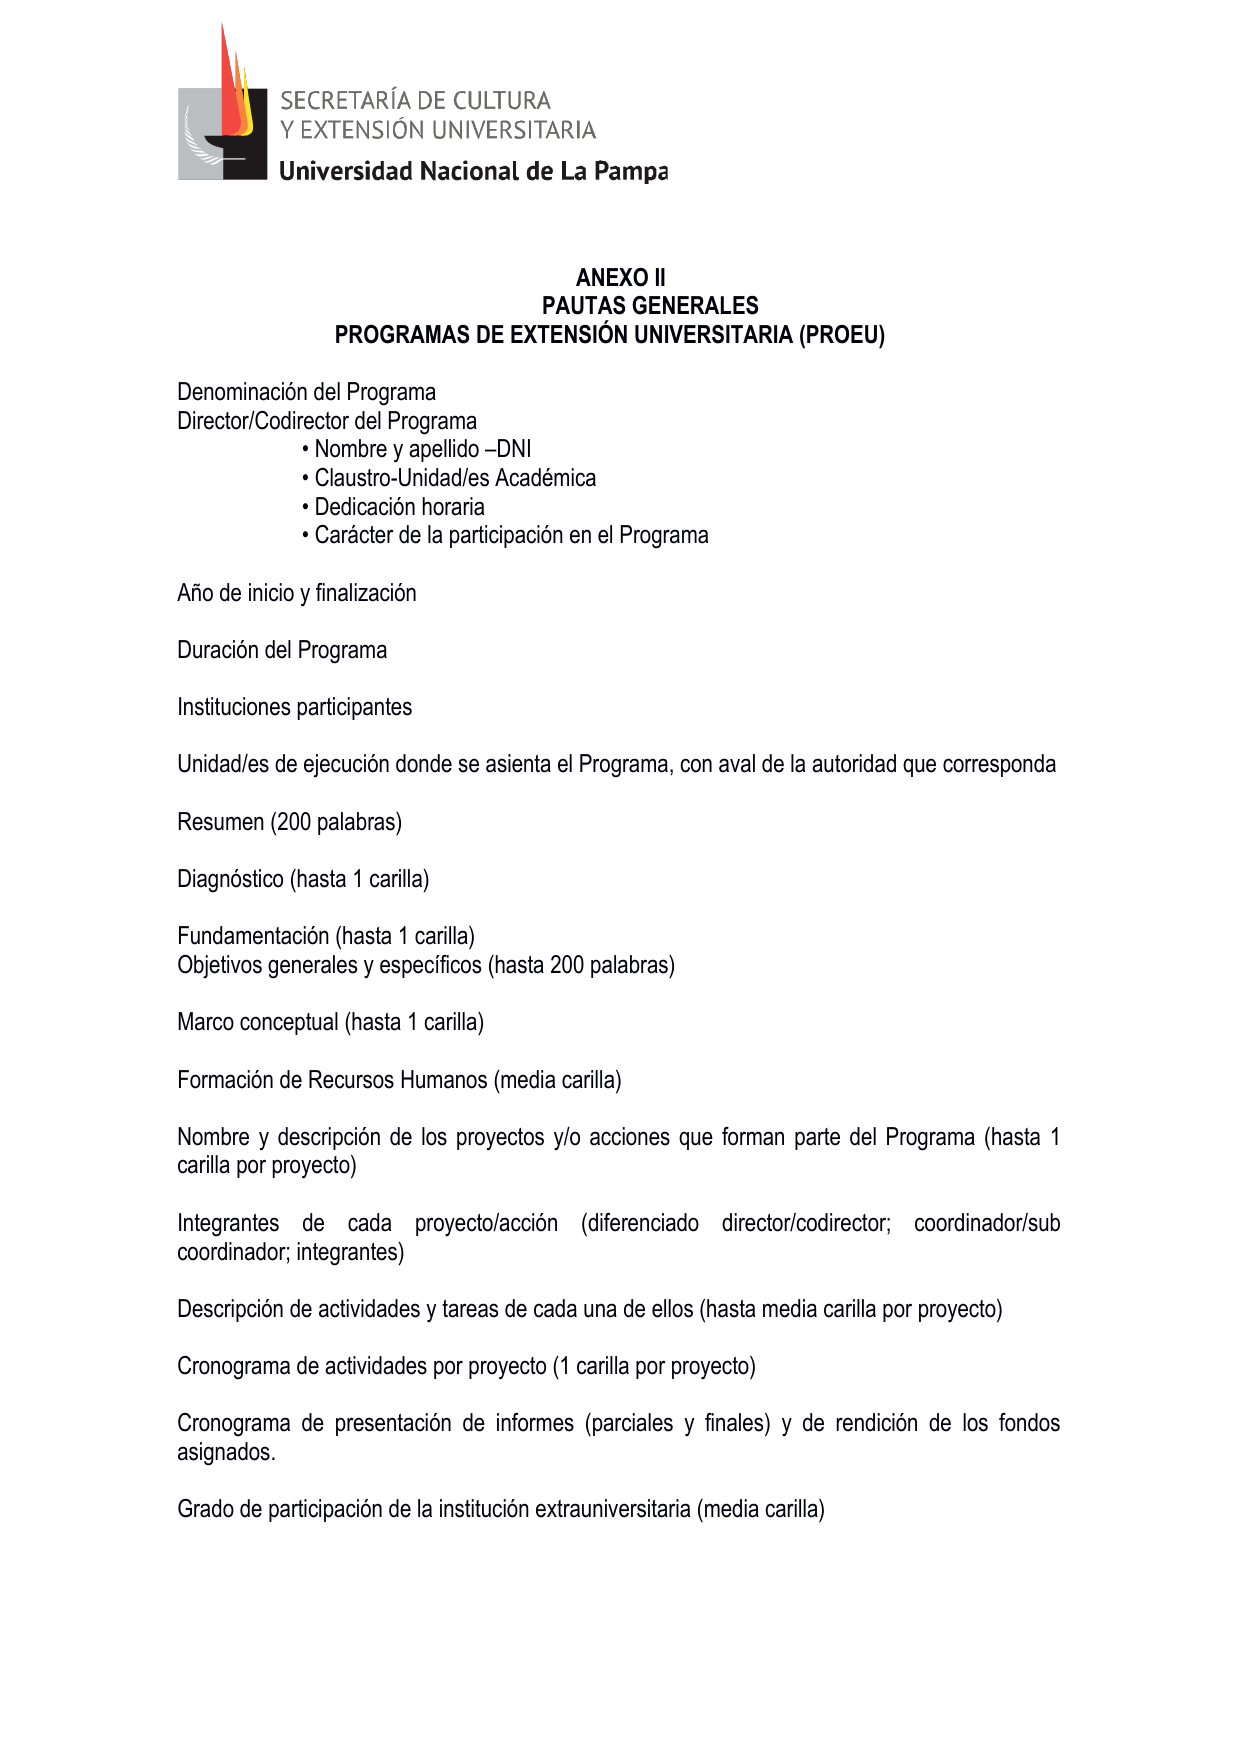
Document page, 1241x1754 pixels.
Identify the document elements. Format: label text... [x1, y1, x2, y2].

text • Nombre y apellido –DNI [302, 434, 1066, 463]
text Duración del Programa [177, 635, 1063, 663]
text • Dedicación horaria [302, 492, 1066, 520]
text Integrantes de cada proyecto/acción (diferenciado director/codirector; coordinador/sub coordinador; integrantes) [177, 1208, 1063, 1265]
text Grado de participación de la institución extrauniversitaria (media carilla) [177, 1494, 1063, 1523]
text Instituciones participantes [177, 692, 1063, 721]
text Nombre y descripción de los proyectos y/o acciones que forman parte del Programa (hasta 1 carilla por proyecto) [177, 1122, 1063, 1179]
text PAUTAS GENERALES [394, 291, 907, 320]
text • Carácter de la participación en el Programa [302, 520, 1066, 549]
text Año de inicio y finalización [177, 578, 1063, 606]
text Diagnóstico (hasta 1 carilla) [177, 864, 1063, 893]
text Cronograma de presentación de informes (parciales y finales) y de rendición de los fondos asignados. [177, 1408, 1063, 1466]
text Director/Codirector del Programa [177, 406, 1066, 434]
text Resumen (200 palabras) [177, 807, 1063, 835]
text ANEXO II [178, 262, 1063, 291]
text Formación de Recursos Humanos (media carilla) [177, 1064, 1066, 1093]
text • Claustro-Unidad/es Académica [302, 463, 1066, 492]
text PROGRAMAS DE EXTENSIÓN UNIVERSITARIA (PROEU) [177, 320, 907, 348]
text Unidad/es de ejecución donde se asienta el Programa, con aval de la autoridad que corresponda [177, 749, 1063, 778]
picture [177, 22, 668, 184]
text Denominación del Programa [177, 377, 1066, 406]
text Marco conceptual (hasta 1 carilla) [177, 1007, 1063, 1036]
text Fundamentación (hasta 1 carilla) [177, 921, 1063, 950]
text Cronograma de actividades por proyecto (1 carilla por proyecto) [177, 1351, 1063, 1380]
text Objetivos generales y específicos (hasta 200 palabras) [177, 950, 1063, 979]
text Descripción de actividades y tareas de cada una de ellos (hasta media carilla por proyecto) [177, 1294, 1063, 1322]
